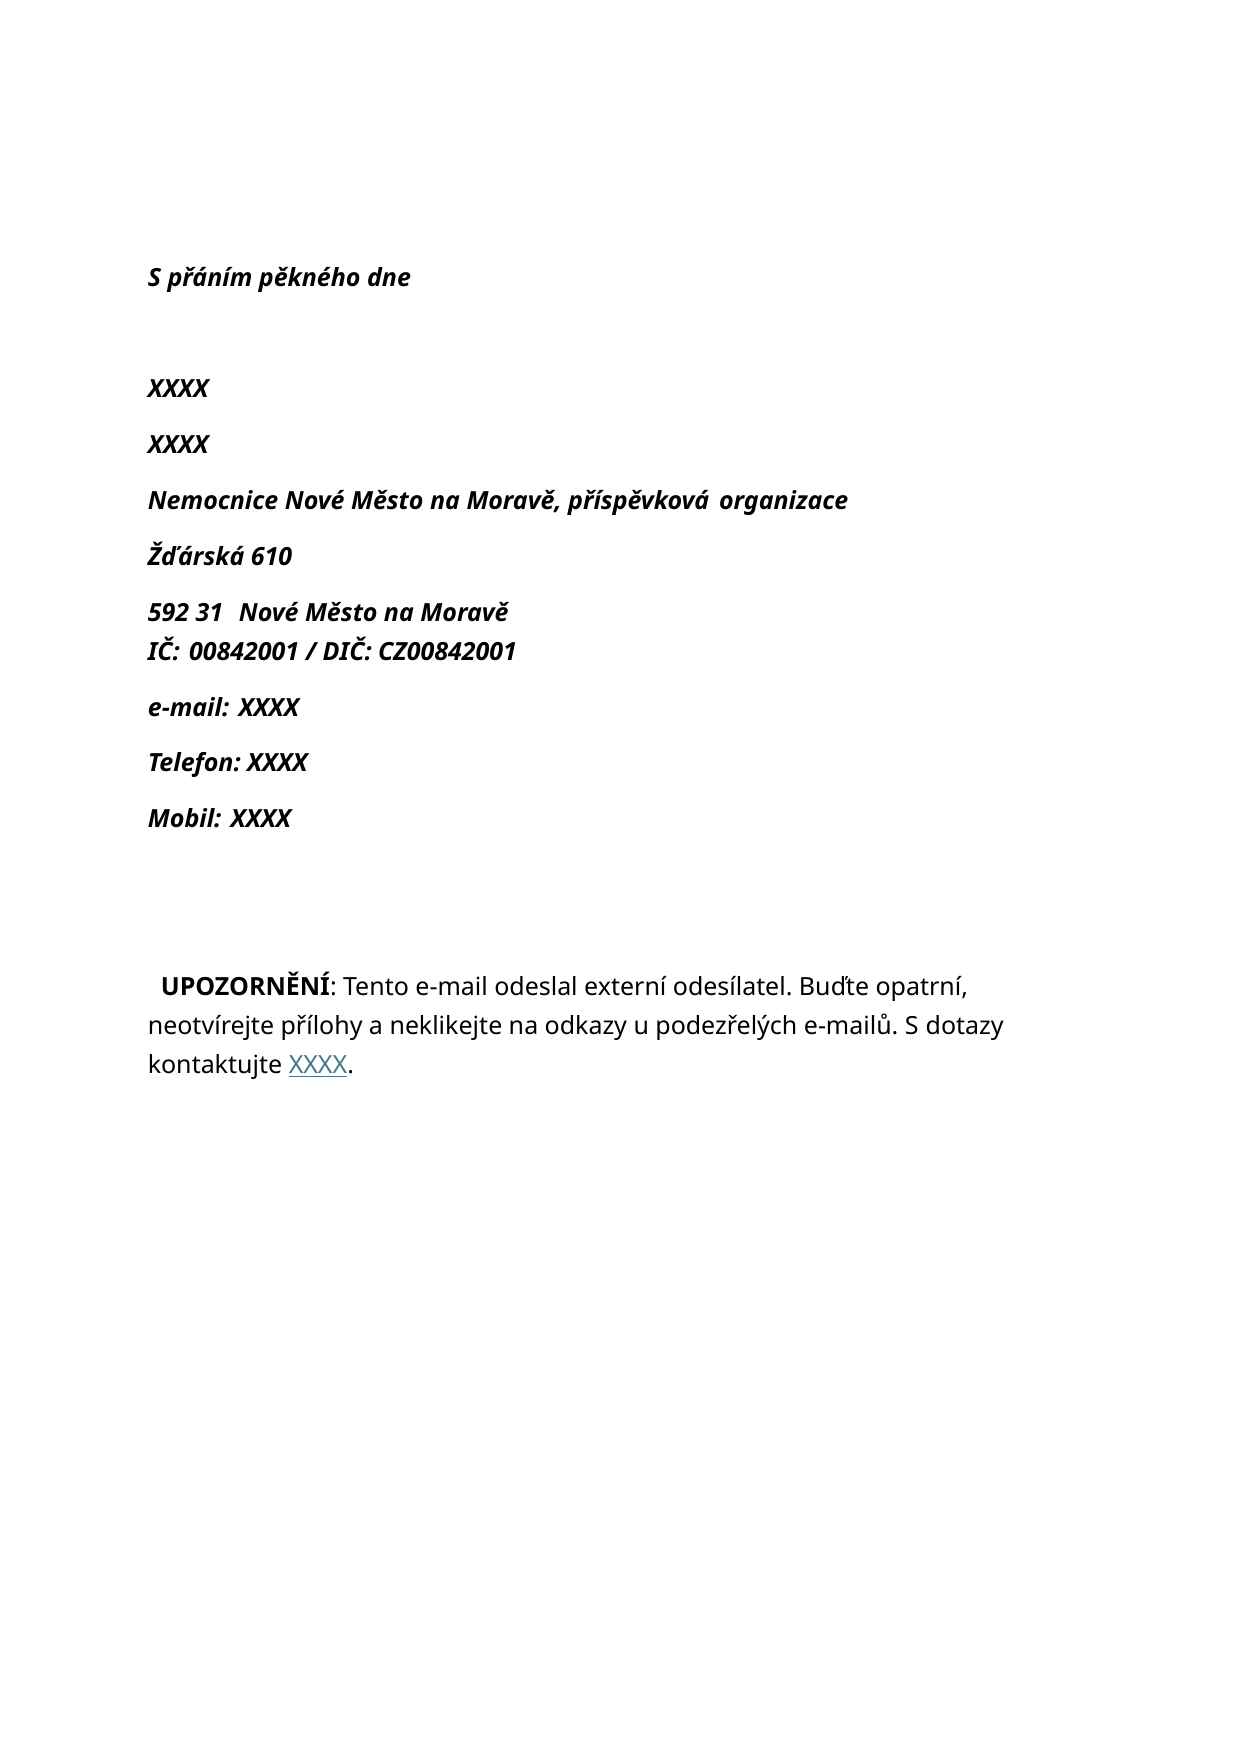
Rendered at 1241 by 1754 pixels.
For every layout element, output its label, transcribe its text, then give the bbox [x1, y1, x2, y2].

text S přáním pěkného dne [148, 259, 1093, 293]
text Žďárská 610 [148, 538, 1093, 572]
text e-mail: XXXX [148, 689, 1093, 723]
text 592 31 Nové Město na Moravě IČ: 00842001 / DIČ: CZ00842001 [148, 594, 1093, 667]
text Telefon: XXXX [148, 745, 1093, 779]
text XXXX [148, 371, 1093, 405]
text XXXX [148, 427, 1093, 461]
text Nemocnice Nové Město na Moravě, příspěvková organizace [148, 483, 1093, 517]
text Mobil: XXXX [148, 801, 1093, 835]
text UPOZORNĚNÍ: Tento e-mail odeslal externí odesílatel. Buďte opatrní, neotvírejte přílohy a neklikejte na odkazy u podezřelých e-mailů. S dotazy kontaktujte XXXX. [148, 968, 1093, 1081]
